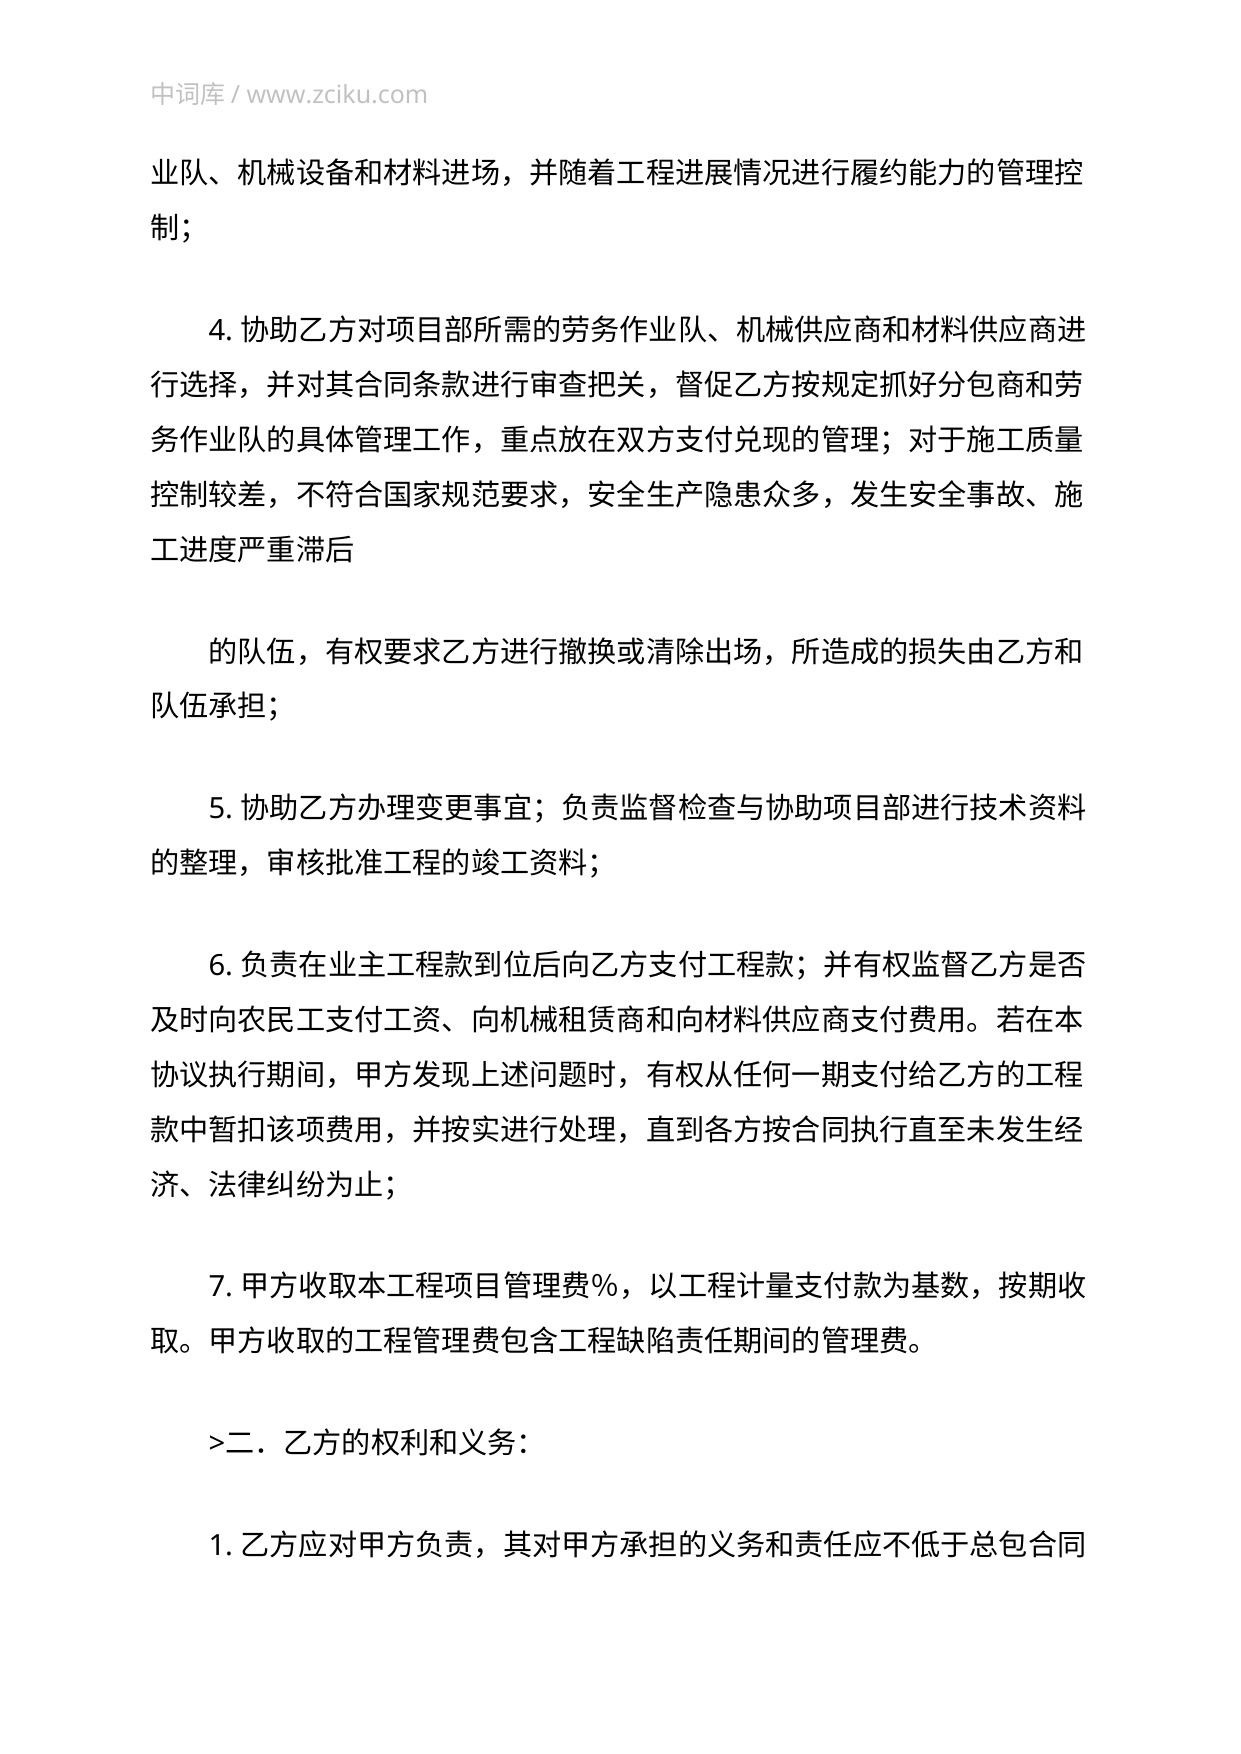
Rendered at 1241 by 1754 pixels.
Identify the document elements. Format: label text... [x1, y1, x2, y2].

text 6. 负责在业主工程款到位后向乙方支付工程款；并有权监督乙方是否及时向农民工支付工资、向机械租赁商和向材料供应商支付费用。若在本协议执行期间，甲方发现上述问题时，有权从任何一期支付给乙方的工程款中暂扣该项费用，并按实进行处理，直到各方按合同执行直至未发生经济、法律纠纷为止； [150, 942, 1090, 1203]
text 7. 甲方收取本工程项目管理费％，以工程计量支付款为基数，按期收取。甲方收取的工程管理费包含工程缺陷责任期间的管理费。 [150, 1263, 1090, 1360]
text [150, 150, 1090, 247]
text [150, 1522, 1090, 1564]
text 5. 协助乙方办理变更事宜；负责监督检查与协助项目部进行技术资料的整理，审核批准工程的竣工资料； [150, 785, 1090, 882]
text 的队伍，有权要求乙方进行撤换或清除出场，所造成的损失由乙方和队伍承担； [150, 628, 1090, 725]
text >二．乙方的权利和义务： [150, 1420, 1090, 1462]
text 4. 协助乙方对项目部所需的劳务作业队、机械供应商和材料供应商进行选择，并对其合同条款进行审查把关，督促乙方按规定抓好分包商和劳务作业队的具体管理工作，重点放在双方支付兑现的管理；对于施工质量控制较差，不符合国家规范要求，安全生产隐患众多，发生安全事故、施工进度严重滞后 [150, 307, 1090, 569]
